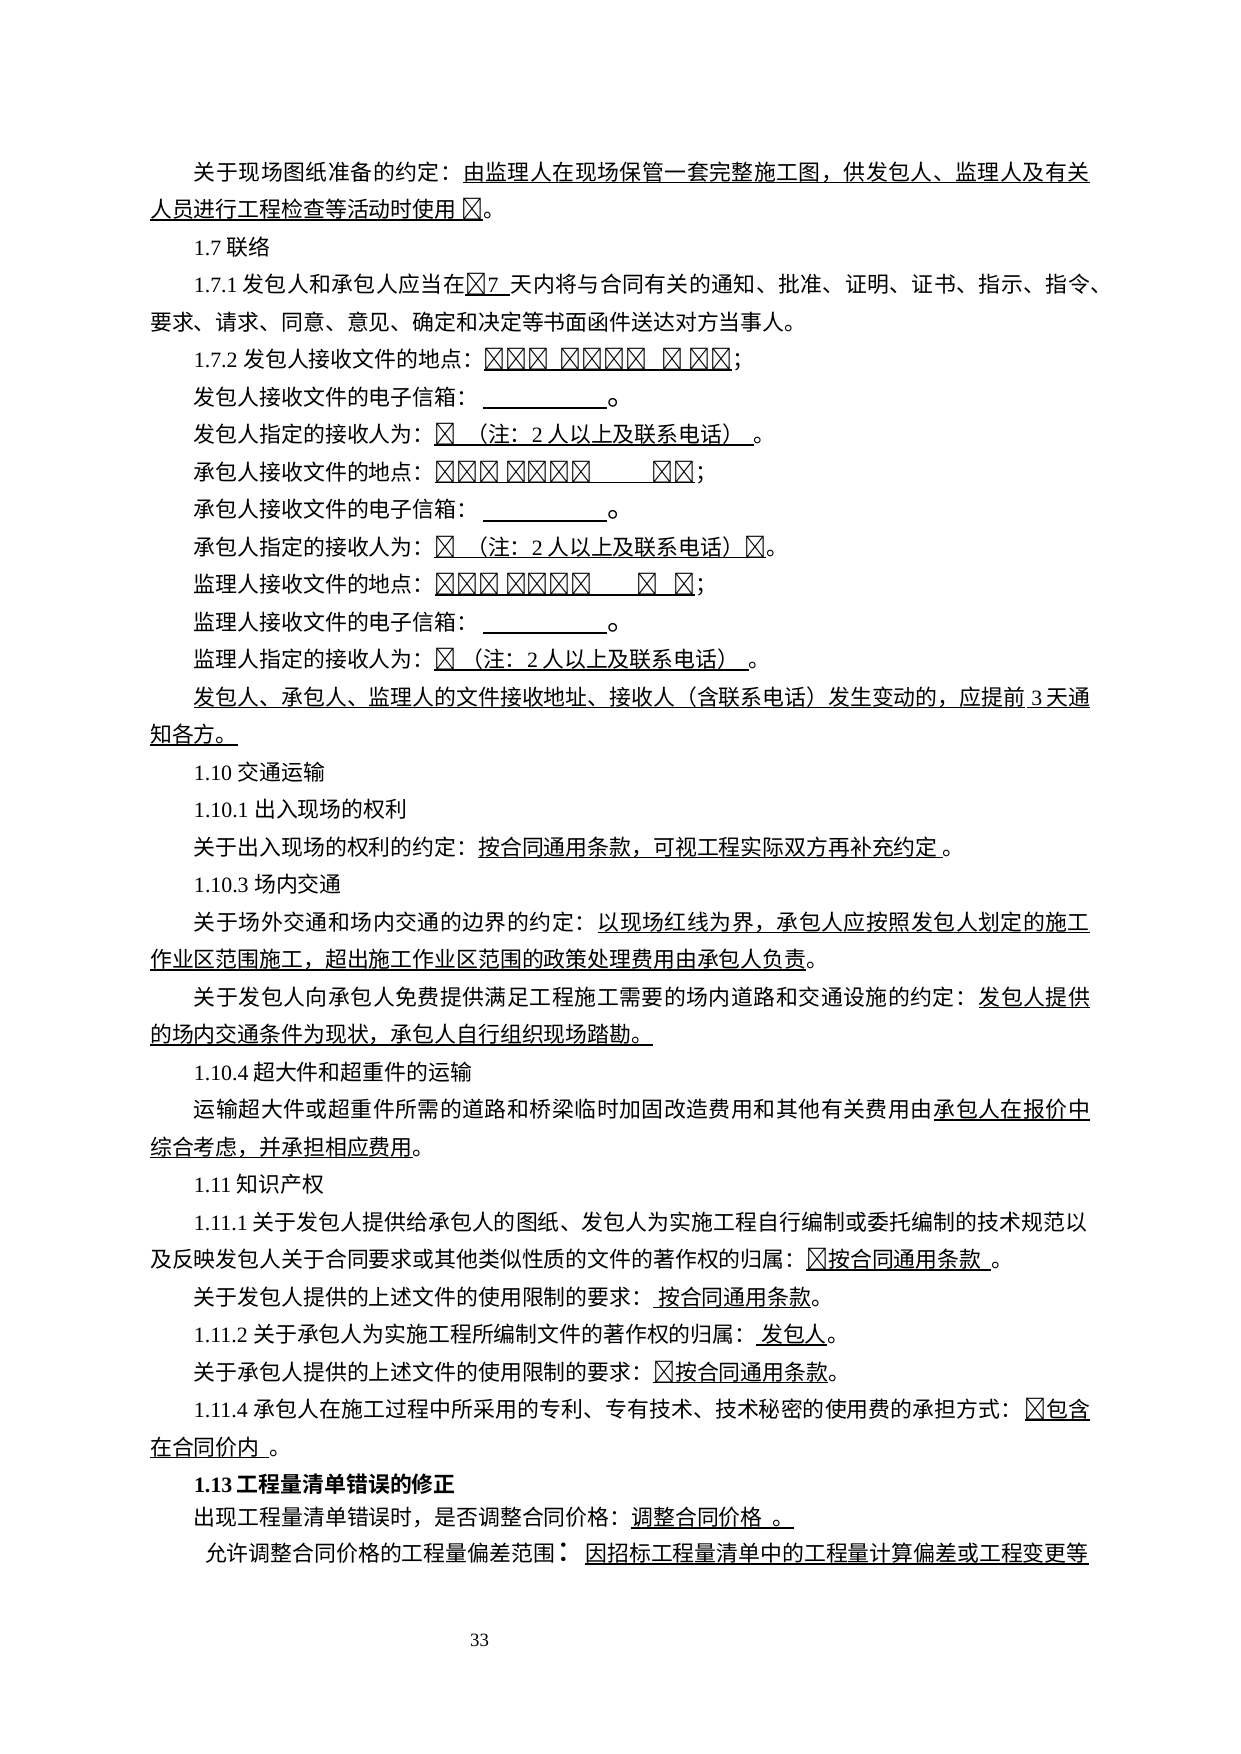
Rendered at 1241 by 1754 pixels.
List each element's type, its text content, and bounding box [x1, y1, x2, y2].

text 关于承包人提供的上述文件的使用限制的要求：按合同通用条款。 [150, 1350, 1090, 1387]
text 发包人接收文件的电子信箱： 。 [150, 375, 1090, 412]
text 1.11.1关于发包人提供给承包人的图纸、发包人为实施工程自行编制或委托编制的技术规范以及反映发包人关于合同要求或其他类似性质的文件的著作权的归属：按合同通用条款 。 [150, 1200, 1090, 1275]
text 发包人指定的接收人为： （注：2人以上及联系电话） 。 [150, 412, 1090, 450]
text 1.11.2 关于承包人为实施工程所编制文件的著作权的归属： 发包人。 [150, 1312, 1090, 1350]
text 1.7.1发包人和承包人应当在7 天内将与合同有关的通知、批准、证明、证书、指示、指令、要求、请求、同意、意见、确定和决定等书面函件送达对方当事人。 [150, 262, 1090, 337]
text 1.10.3 场内交通 [150, 862, 1090, 900]
text 承包人接收文件的电子信箱： 。 [150, 487, 1090, 525]
text 1.10 交通运输 [150, 750, 1090, 787]
text 发包人、承包人、监理人的文件接收地址、接收人（含联系电话）发生变动的，应提前3天通知各方。 [150, 675, 1090, 750]
text 1.7 联络 [150, 225, 1090, 262]
text 1.11.4 承包人在施工过程中所采用的专利、专有技术、技术秘密的使用费的承担方式：包含在合同价内 。 [150, 1387, 1090, 1462]
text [150, 1532, 1090, 1569]
text 关于发包人向承包人免费提供满足工程施工需要的场内道路和交通设施的约定：发包人提供的场内交通条件为现状，承包人自行组织现场踏勘。 [150, 975, 1090, 1050]
text 承包人指定的接收人为： （注：2人以上及联系电话）。 [150, 525, 1090, 562]
text 出现工程量清单错误时，是否调整合同价格：调整合同价格 。 [150, 1500, 1090, 1532]
text 关于场外交通和场内交通的边界的约定：以现场红线为界，承包人应按照发包人划定的施工作业区范围施工，超出施工作业区范围的政策处理费用由承包人负责。 [150, 900, 1090, 975]
text 监理人接收文件的电子信箱： 。 [150, 600, 1090, 637]
text 监理人接收文件的地点：   ； [150, 562, 1090, 600]
text 1.10.1 出入现场的权利 [150, 787, 1090, 825]
text 关于现场图纸准备的约定：由监理人在现场保管一套完整施工图，供发包人、监理人及有关人员进行工程检查等活动时使用 。 [150, 150, 1090, 225]
text 关于发包人提供的上述文件的使用限制的要求： 按合同通用条款。 [150, 1275, 1090, 1312]
text 1.11 知识产权 [150, 1162, 1090, 1200]
text 承包人接收文件的地点：  ； [150, 450, 1090, 487]
text 1.13工程量清单错误的修正 [150, 1462, 1090, 1500]
text 监理人指定的接收人为： （注：2人以上及联系电话） 。 [150, 637, 1090, 675]
text 1.10.4超大件和超重件的运输 [150, 1050, 1090, 1087]
text 1.7.2 发包人接收文件的地点：   ； [150, 337, 1090, 375]
text 关于出入现场的权利的约定：按合同通用条款，可视工程实际双方再补充约定 。 [150, 825, 1090, 862]
text 运输超大件或超重件所需的道路和桥梁临时加固改造费用和其他有关费用由承包人在报价中综合考虑，并承担相应费用。 [150, 1087, 1090, 1162]
